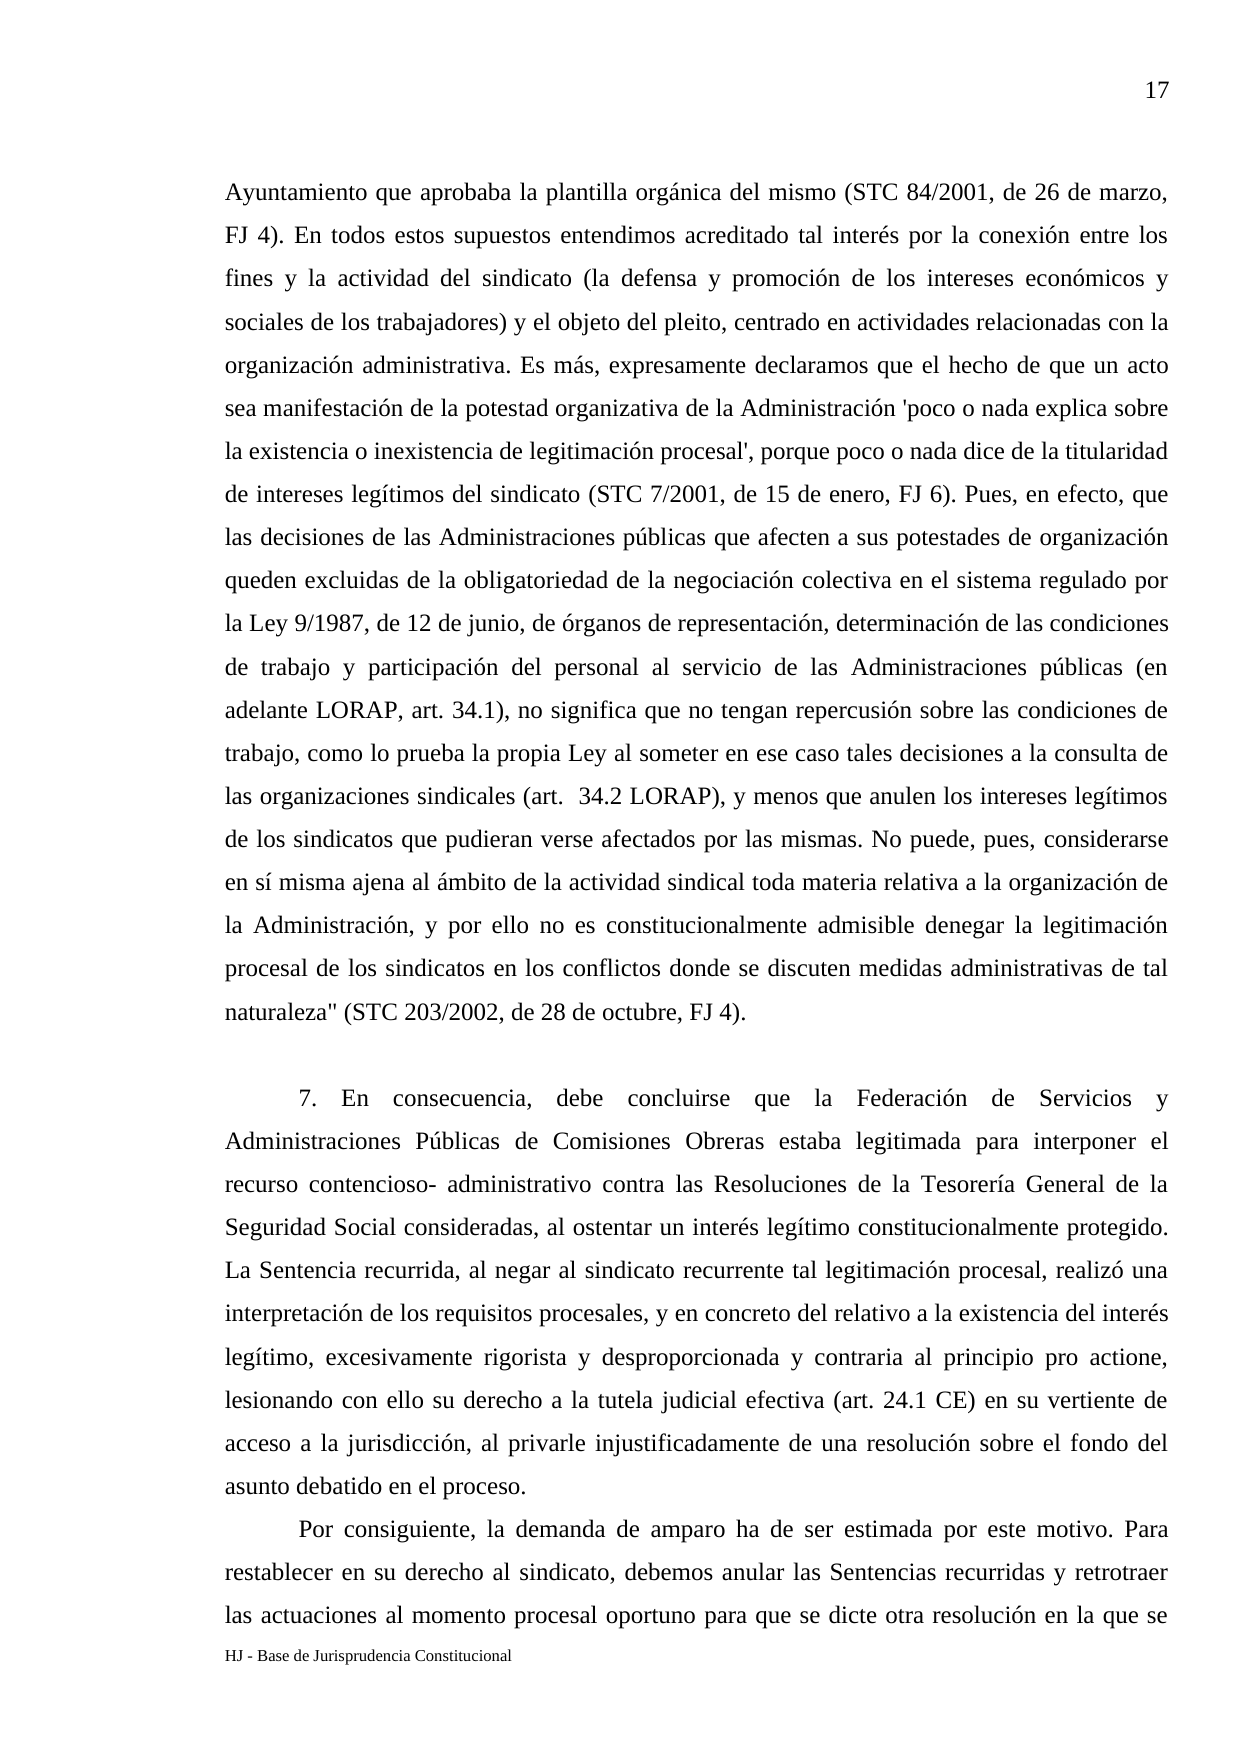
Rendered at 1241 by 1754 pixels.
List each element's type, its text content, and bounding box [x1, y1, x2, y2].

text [224, 1514, 1169, 1629]
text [224, 177, 1169, 1025]
text 7. En consecuencia, debe concluirse que la Federación de Servicios y Administraciones Públicas de Comisiones Obreras estaba legitimada para interponer el recurso contencioso- administrativo contra las Resoluciones de la Tesorería General de la Seguridad Social consideradas, al ostentar un interés legítimo constitucionalmente protegido. La Sentencia recurrida, al negar al sindicato recurrente tal legitimación procesal, realizó una interpretación de los requisitos procesales, y en concreto del relativo a la existencia del interés legítimo, excesivamente rigorista y desproporcionada y contraria al principio pro actione, lesionando con ello su derecho a la tutela judicial efectiva (art. 24.1 CE) en su vertiente de acceso a la jurisdicción, al privarle injustificadamente de una resolución sobre el fondo del asunto debatido en el proceso. [224, 1083, 1169, 1500]
